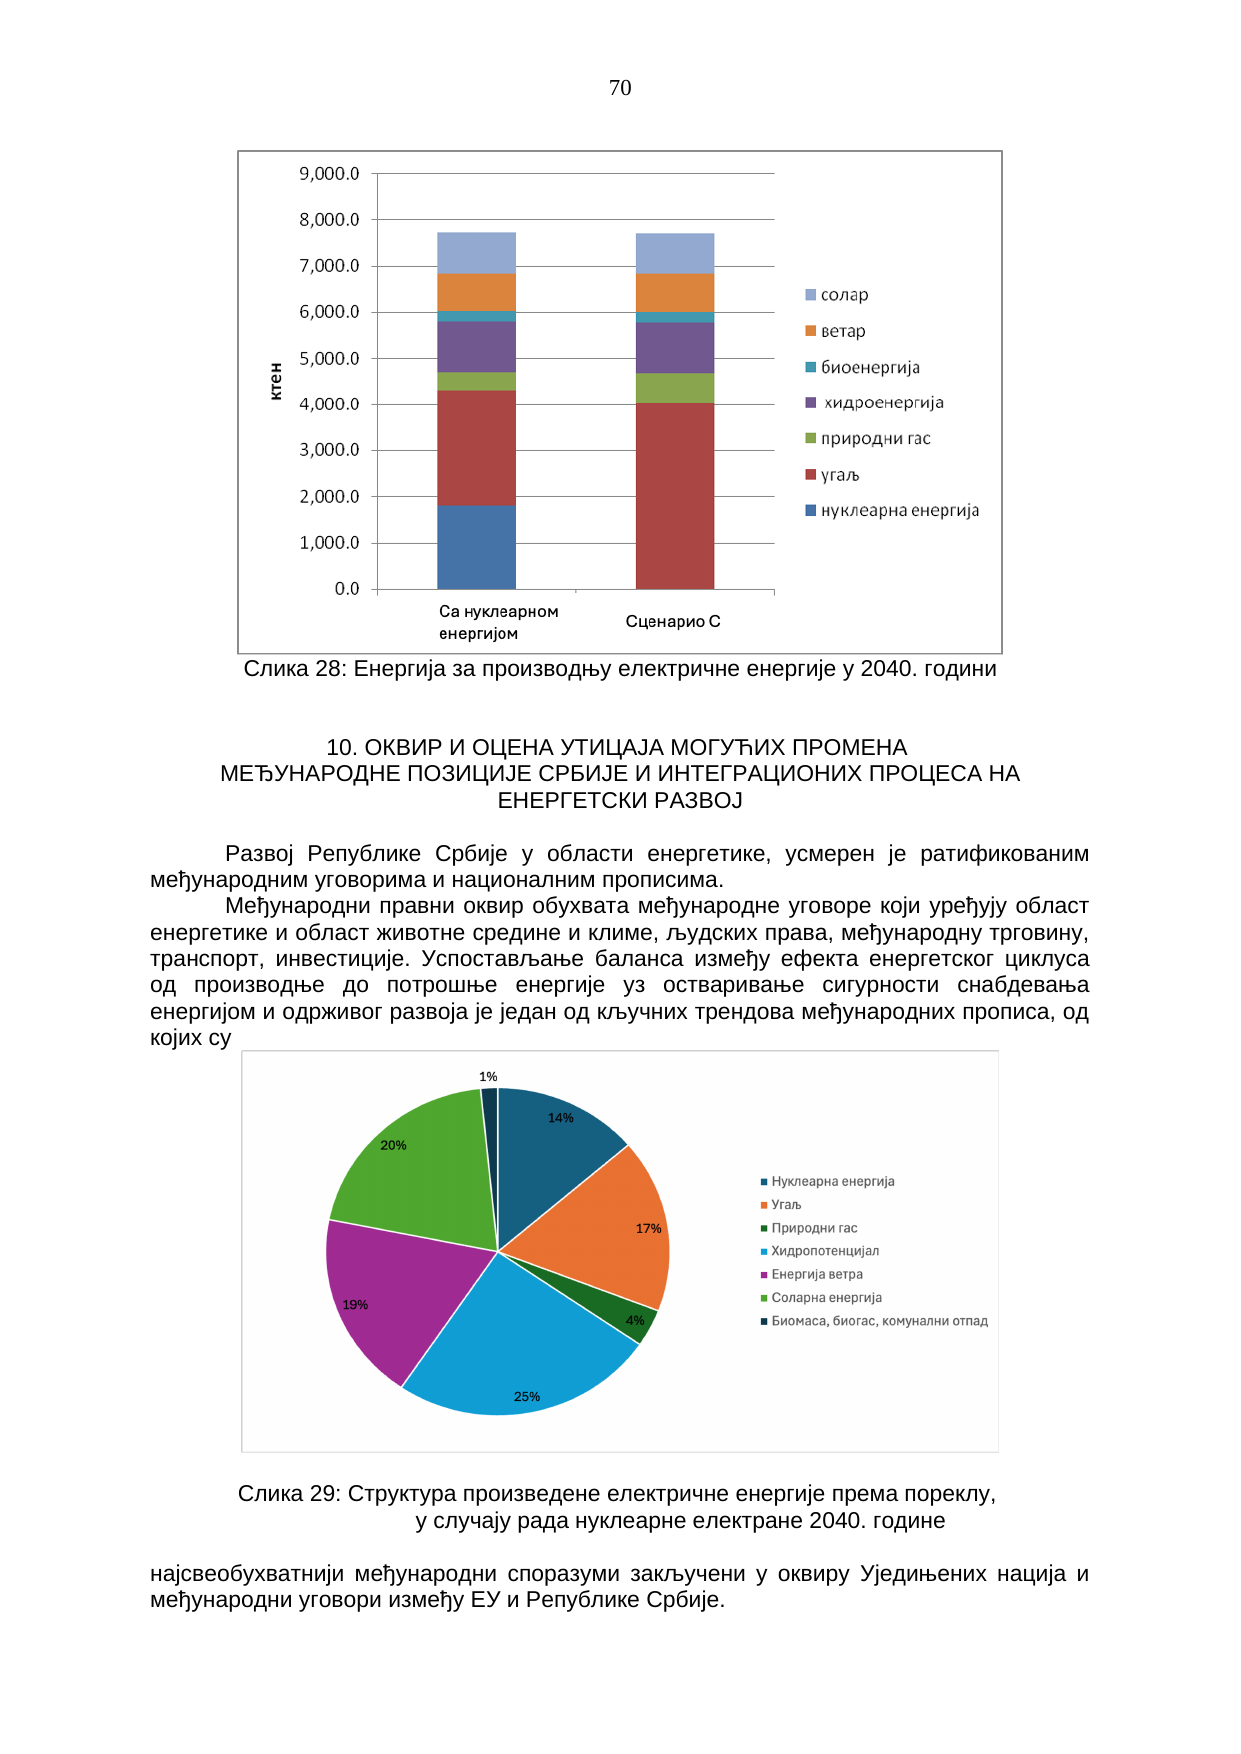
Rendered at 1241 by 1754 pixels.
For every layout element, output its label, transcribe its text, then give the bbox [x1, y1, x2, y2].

text најсвеобухватнији међународни споразуми закључени у оквиру Уједињених нација и међународни уговори између ЕУ и Републике Србије. [150, 1559, 1090, 1612]
text Међународни правни оквир обухвата међународне уговоре који уређују област енергетике и област животне средине и климе, људских права, међународну трговину, транспорт, инвестиције. Успостављање баланса између ефекта енергетског циклуса од производње до потрошње енергије уз остваривање сигурности снабдевања енергијом и одрживог развоја је један од кључних трендова међународних прописа, од којих су [150, 892, 1090, 1050]
picture [241, 1050, 999, 1454]
text Слика 29: Структура произведене електричне енергије према пореклу, у случају рада нуклеарне електране 2040. године [150, 1480, 1090, 1533]
text Развој Републике Србије у области енергетике, усмерен је ратификованим међународним уговорима и националним прописима. [150, 839, 1090, 892]
picture [237, 150, 1004, 655]
text Слика 28: Енергија за производњу електричне енергије у 2040. години [150, 655, 1090, 681]
text 10. ОКВИР И ОЦЕНА УТИЦАЈА МОГУЋИХ ПРОМЕНА МЕЂУНАРОДНЕ ПОЗИЦИЈЕ СРБИЈЕ И ИНТЕГРАЦИОНИХ ПРОЦЕСА НА ЕНЕРГЕТСКИ РАЗВОЈ [150, 734, 1090, 813]
